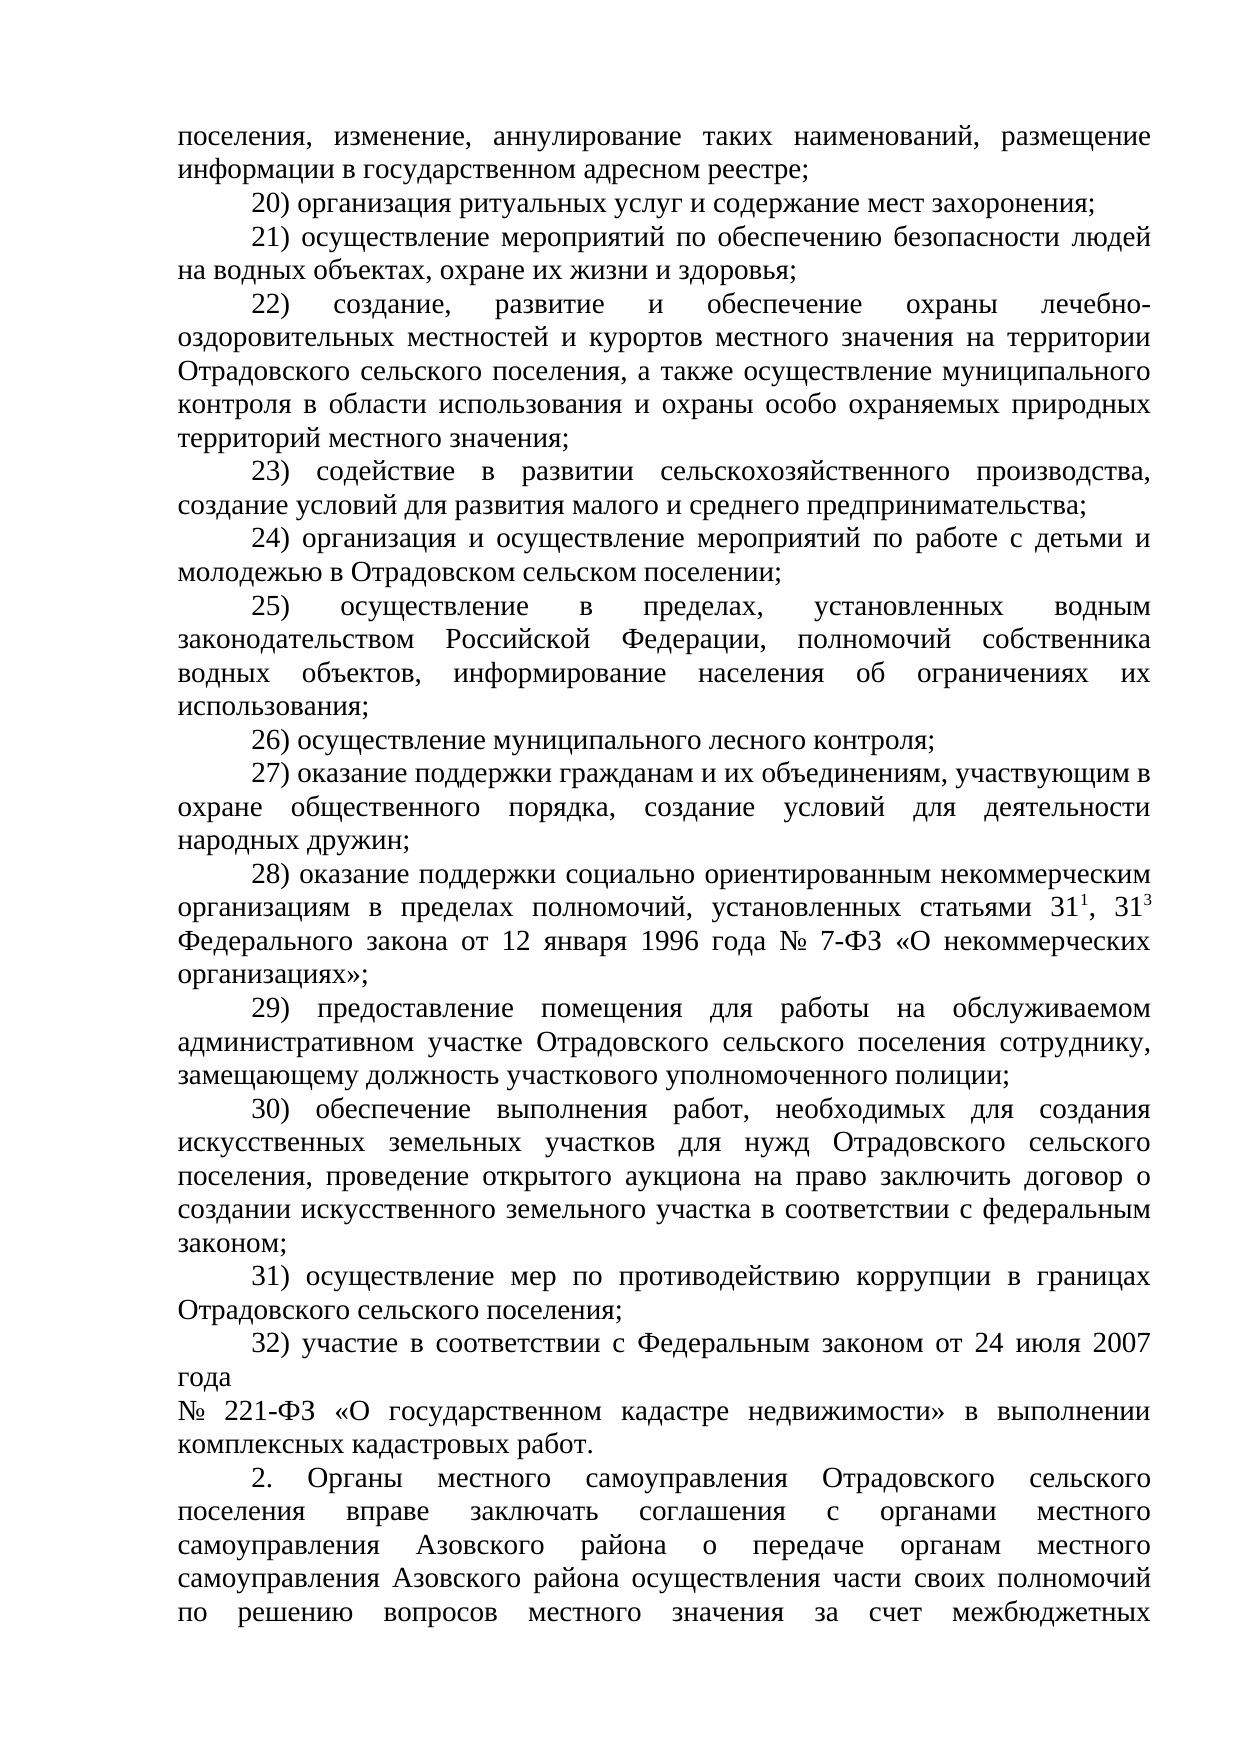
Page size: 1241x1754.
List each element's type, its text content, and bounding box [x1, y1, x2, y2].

text 20) организация ритуальных услуг и содержание мест захоронения; [177, 185, 1152, 219]
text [177, 118, 1152, 185]
text 29) предоставление помещения для работы на обслуживаемом административном участке Отрадовского сельского поселения сотруднику, замещающему должность участкового уполномоченного полиции; [177, 990, 1152, 1091]
text 26) осуществление муниципального лесного контроля; [177, 722, 1152, 755]
text 21) осуществление мероприятий по обеспечению безопасности людей на водных объектах, охране их жизни и здоровья; [177, 219, 1152, 286]
text 30) обеспечение выполнения работ, необходимых для создания искусственных земельных участков для нужд Отрадовского сельского поселения, проведение открытого аукциона на право заключить договор о создании искусственного земельного участка в соответствии с федеральным законом; [177, 1091, 1152, 1258]
text 31) осуществление мер по противодействию коррупции в границах Отрадовского сельского поселения; [177, 1258, 1152, 1326]
text 28) оказание поддержки социально ориентированным некоммерческим организациям в пределах полномочий, установленных статьями 311, 313 Федерального закона от 12 января 1996 года № 7-ФЗ «О некоммерческих организациях»; [177, 856, 1152, 990]
text 24) организация и осуществление мероприятий по работе с детьми и молодежью в Отрадовском сельском поселении; [177, 521, 1152, 588]
text 32) участие в соответствии с Федеральным законом от 24 июля 2007 года № 221-ФЗ «О государственном кадастре недвижимости» в выполнении комплексных кадастровых работ. [177, 1326, 1152, 1460]
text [177, 1460, 1152, 1627]
text 22) создание, развитие и обеспечение охраны лечебно-оздоровительных местностей и курортов местного значения на территории Отрадовского сельского поселения, а также осуществление муниципального контроля в области использования и охраны особо охраняемых природных территорий местного значения; [177, 286, 1152, 453]
text 25) осуществление в пределах, установленных водным законодательством Российской Федерации, полномочий собственника водных объектов, информирование населения об ограничениях их использования; [177, 588, 1152, 722]
text 27) оказание поддержки гражданам и их объединениям, участвующим в охране общественного порядка, создание условий для деятельности народных дружин; [177, 755, 1152, 856]
text 23) содействие в развитии сельскохозяйственного производства, создание условий для развития малого и среднего предпринимательства; [177, 453, 1152, 521]
